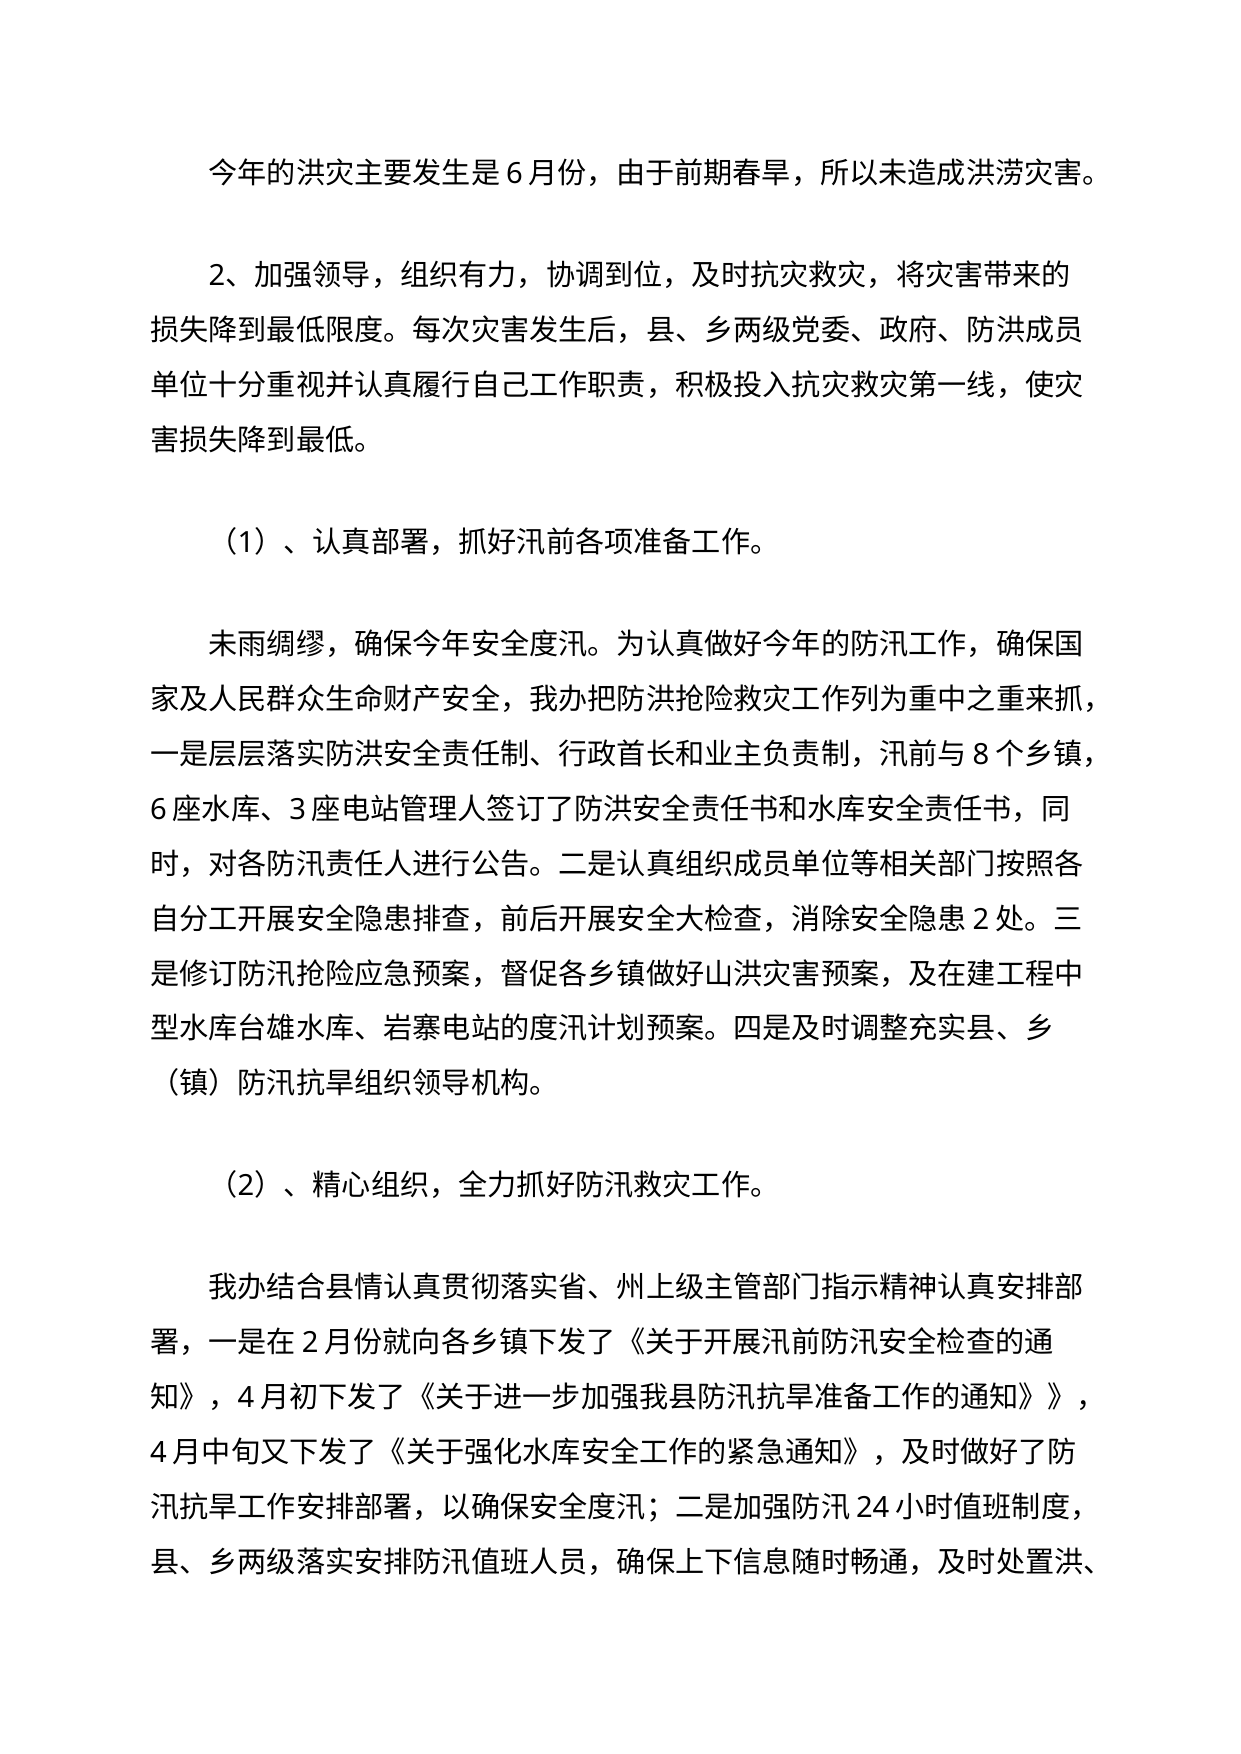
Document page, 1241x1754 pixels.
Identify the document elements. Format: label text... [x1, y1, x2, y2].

text （2）、精心组织，全力抓好防汛救灾工作。 [150, 1162, 1090, 1204]
text 今年的洪灾主要发生是6月份，由于前期春旱，所以未造成洪涝灾害。 [150, 150, 1090, 192]
text （1）、认真部署，抓好汛前各项准备工作。 [150, 518, 1090, 561]
text 未雨绸缪，确保今年安全度汛。为认真做好今年的防汛工作，确保国家及人民群众生命财产安全，我办把防洪抢险救灾工作列为重中之重来抓，一是层层落实防洪安全责任制、行政首长和业主负责制，汛前与8个乡镇，6座水库、3座电站管理人签订了防洪安全责任书和水库安全责任书，同时，对各防汛责任人进行公告。二是认真组织成员单位等相关部门按照各自分工开展安全隐患排查，前后开展安全大检查，消除安全隐患2处。三是修订防汛抢险应急预案，督促各乡镇做好山洪灾害预案，及在建工程中型水库台雄水库、岩寨电站的度汛计划预案。四是及时调整充实县、乡（镇）防汛抗旱组织领导机构。 [150, 621, 1090, 1102]
text 2、加强领导，组织有力，协调到位，及时抗灾救灾，将灾害带来的损失降到最低限度。每次灾害发生后，县、乡两级党委、政府、防洪成员单位十分重视并认真履行自己工作职责，积极投入抗灾救灾第一线，使灾害损失降到最低。 [150, 252, 1090, 459]
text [150, 1264, 1090, 1581]
